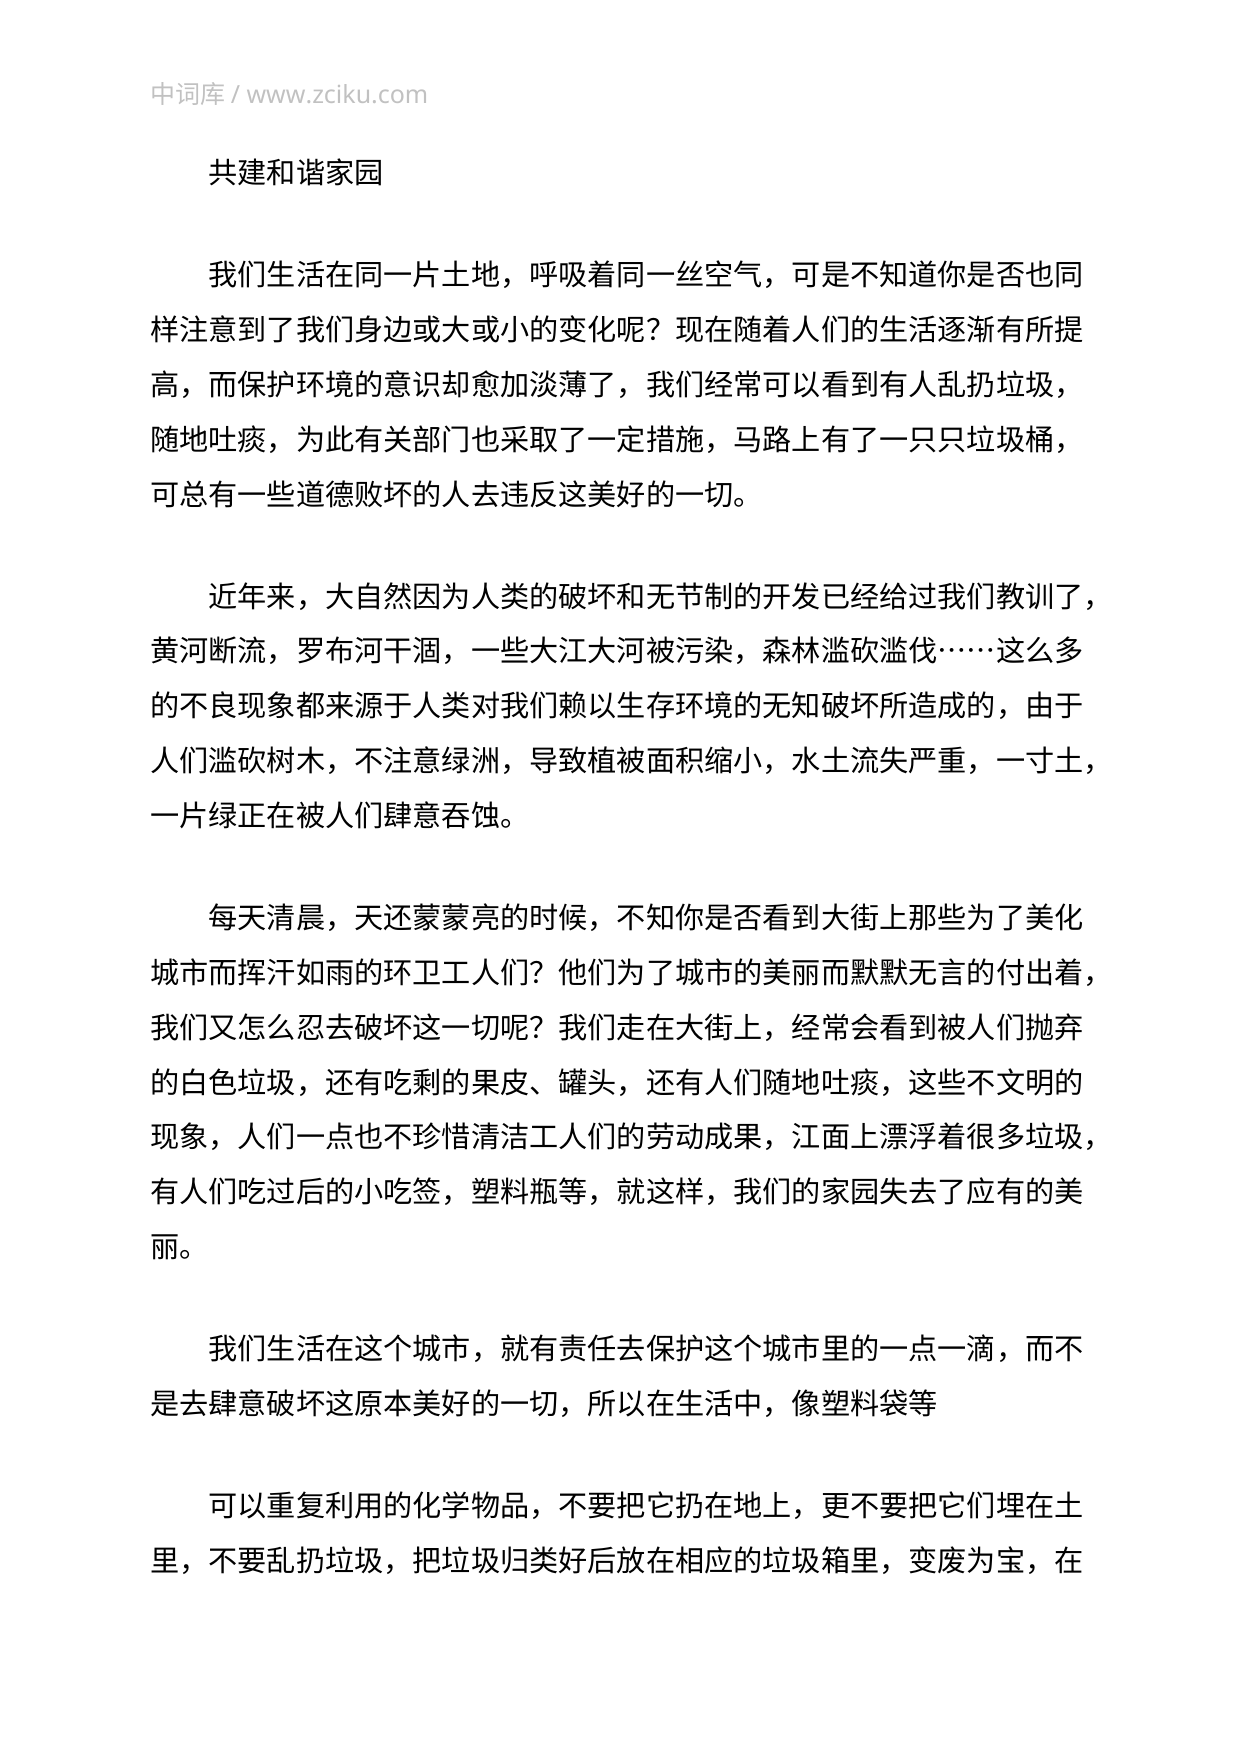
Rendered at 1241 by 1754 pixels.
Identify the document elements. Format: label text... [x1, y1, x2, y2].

text 共建和谐家园 [150, 150, 1090, 192]
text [150, 1482, 1090, 1579]
text 我们生活在同一片土地，呼吸着同一丝空气，可是不知道你是否也同样注意到了我们身边或大或小的变化呢？现在随着人们的生活逐渐有所提高，而保护环境的意识却愈加淡薄了，我们经常可以看到有人乱扔垃圾，随地吐痰，为此有关部门也采取了一定措施，马路上有了一只只垃圾桶，可总有一些道德败坏的人去违反这美好的一切。 [150, 252, 1090, 514]
text 近年来，大自然因为人类的破坏和无节制的开发已经给过我们教训了，黄河断流，罗布河干涸，一些大江大河被污染，森林滥砍滥伐……这么多的不良现象都来源于人类对我们赖以生存环境的无知破坏所造成的，由于人们滥砍树木，不注意绿洲，导致植被面积缩小，水土流失严重，一寸土，一片绿正在被人们肆意吞蚀。 [150, 573, 1090, 835]
text 每天清晨，天还蒙蒙亮的时候，不知你是否看到大街上那些为了美化城市而挥汗如雨的环卫工人们？他们为了城市的美丽而默默无言的付出着，我们又怎么忍去破坏这一切呢？我们走在大街上，经常会看到被人们抛弃的白色垃圾，还有吃剩的果皮、罐头，还有人们随地吐痰，这些不文明的现象，人们一点也不珍惜清洁工人们的劳动成果，江面上漂浮着很多垃圾，有人们吃过后的小吃签，塑料瓶等，就这样，我们的家园失去了应有的美丽。 [150, 894, 1090, 1266]
text 我们生活在这个城市，就有责任去保护这个城市里的一点一滴，而不是去肆意破坏这原本美好的一切，所以在生活中，像塑料袋等 [150, 1326, 1090, 1423]
